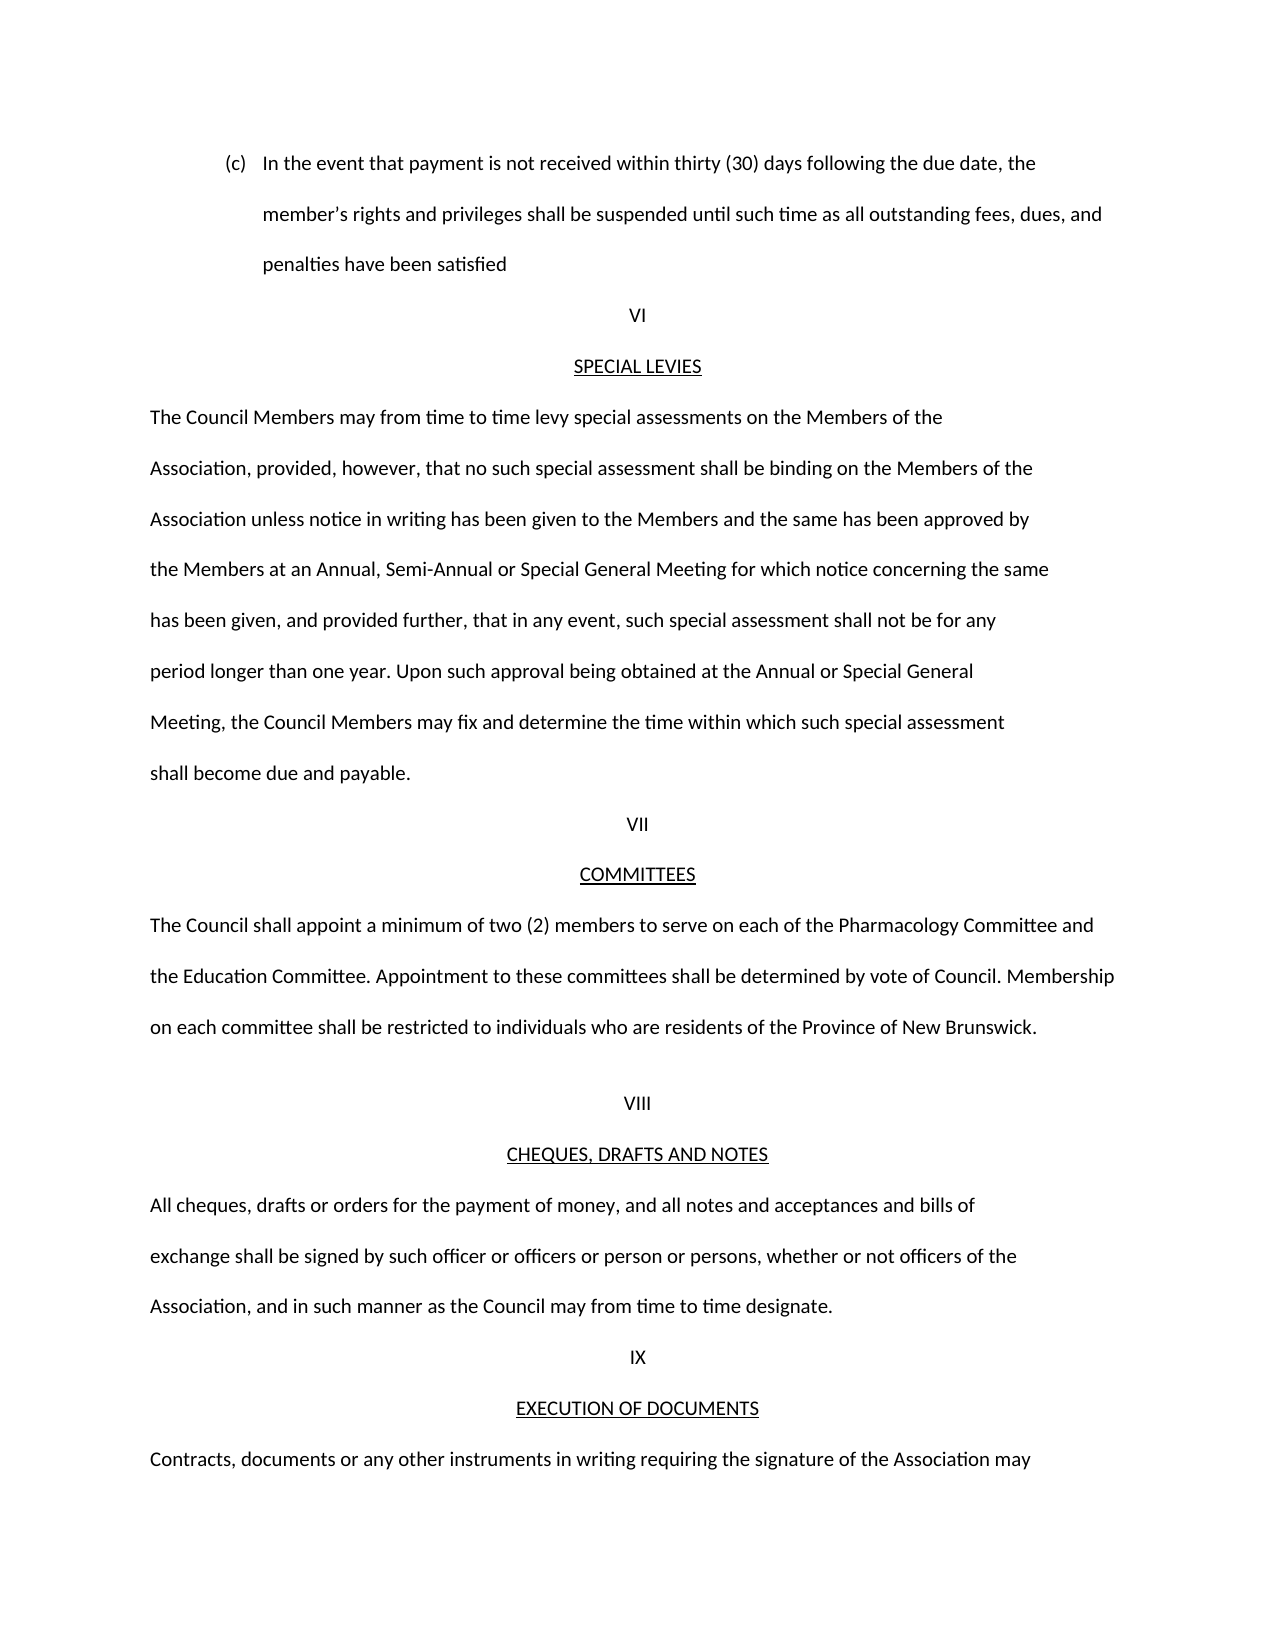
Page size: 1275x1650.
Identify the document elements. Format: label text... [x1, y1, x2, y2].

text Contracts, documents or any other instruments in writing requiring the signature of the Association may [150, 1446, 1125, 1472]
text has been given, and provided further, that in any event, such special assessment shall not be for any [150, 607, 1125, 633]
text The Council Members may from time to time levy special assessments on the Members of the [150, 404, 1125, 429]
text period longer than one year. Upon such approval being obtained at the Annual or Special General [150, 658, 1125, 684]
list In the event that payment is not received within thirty (30) days following the due date, the member’s rights and privileges shall be suspended until such time as all outstanding fees, dues, and penalties have been satisfied [225, 150, 1125, 277]
text VIII [150, 1090, 1125, 1116]
text VII [150, 811, 1125, 836]
text Association, and in such manner as the Council may from time to time designate. [150, 1294, 1125, 1319]
text VI [150, 302, 1125, 328]
text SPECIAL LEVIES [150, 353, 1125, 379]
text shall become due and payable. [150, 760, 1125, 785]
text the Members at an Annual, Semi-Annual or Special General Meeting for which notice concerning the same [150, 557, 1125, 582]
text IX [150, 1344, 1125, 1370]
text The Council shall appoint a minimum of two (2) members to serve on each of the Pharmacology Committee and the Education Committee. Appointment to these committees shall be determined by vote of Council. Membership on each committee shall be restricted to individuals who are residents of the Province of New Brunswick. [150, 912, 1125, 1039]
text EXECUTION OF DOCUMENTS [150, 1395, 1125, 1421]
text Association unless notice in writing has been given to the Members and the same has been approved by [150, 506, 1125, 531]
text COMMITTEES [150, 862, 1125, 887]
text Association, provided, however, that no such special assessment shall be binding on the Members of the [150, 455, 1125, 480]
text All cheques, drafts or orders for the payment of money, and all notes and acceptances and bills of [150, 1192, 1125, 1217]
text CHEQUES, DRAFTS AND NOTES [150, 1141, 1125, 1167]
text exchange shall be signed by such officer or officers or person or persons, whether or not officers of the [150, 1243, 1125, 1268]
text Meeting, the Council Members may fix and determine the time within which such special assessment [150, 709, 1125, 734]
